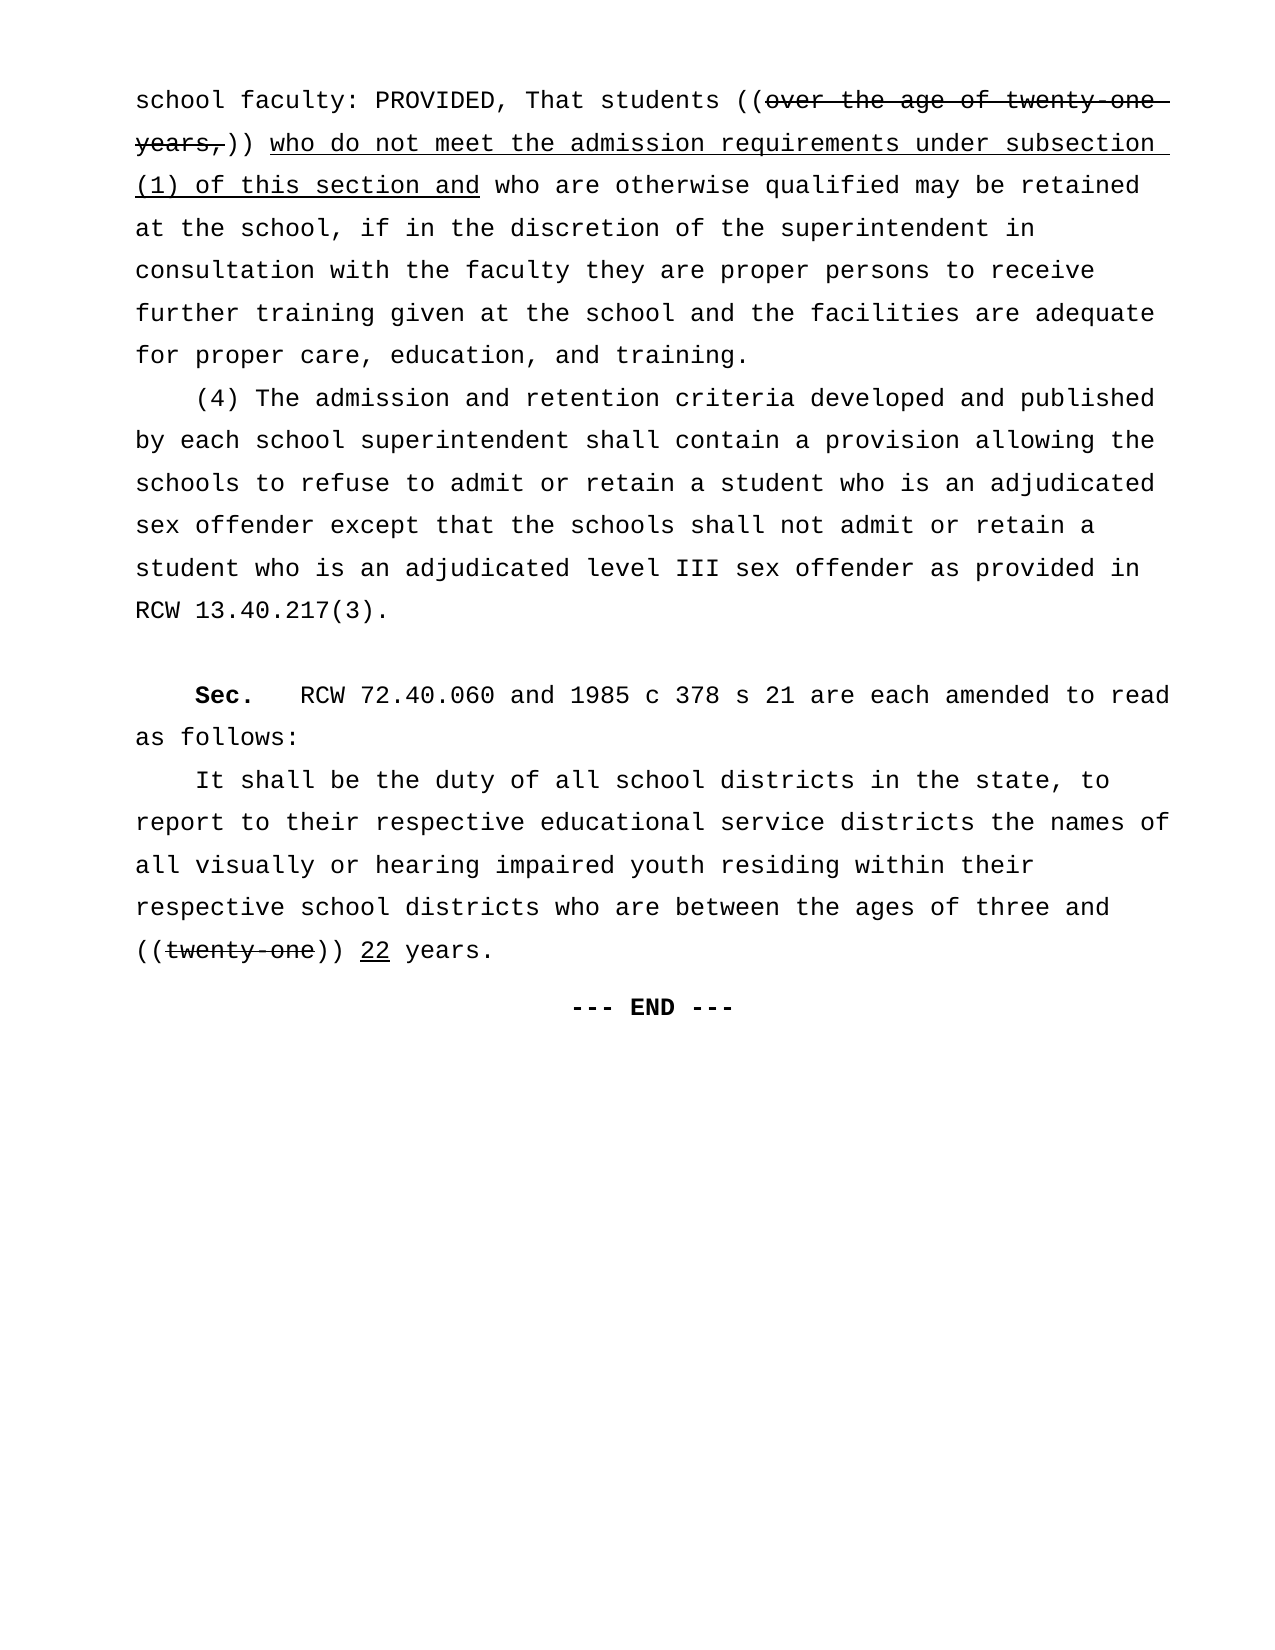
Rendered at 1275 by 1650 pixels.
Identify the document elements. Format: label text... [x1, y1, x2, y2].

text --- END --- [135, 995, 1170, 1023]
text (4) The admission and retention criteria developed and published by each school superintendent shall contain a provision allowing the schools to refuse to admit or retain a student who is an adjudicated sex offender except that the schools shall not admit or retain a student who is an adjudicated level III sex offender as provided in RCW 13.40.217(3). [135, 372, 1170, 627]
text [135, 75, 1170, 372]
text Sec. RCW 72.40.060 and 1985 c 378 s 21 are each amended to read as follows: [135, 669, 1170, 754]
text It shall be the duty of all school districts in the state, to report to their respective educational service districts the names of all visually or hearing impaired youth residing within their respective school districts who are between the ages of three and ((twenty-one)) 22 years. [135, 754, 1170, 967]
